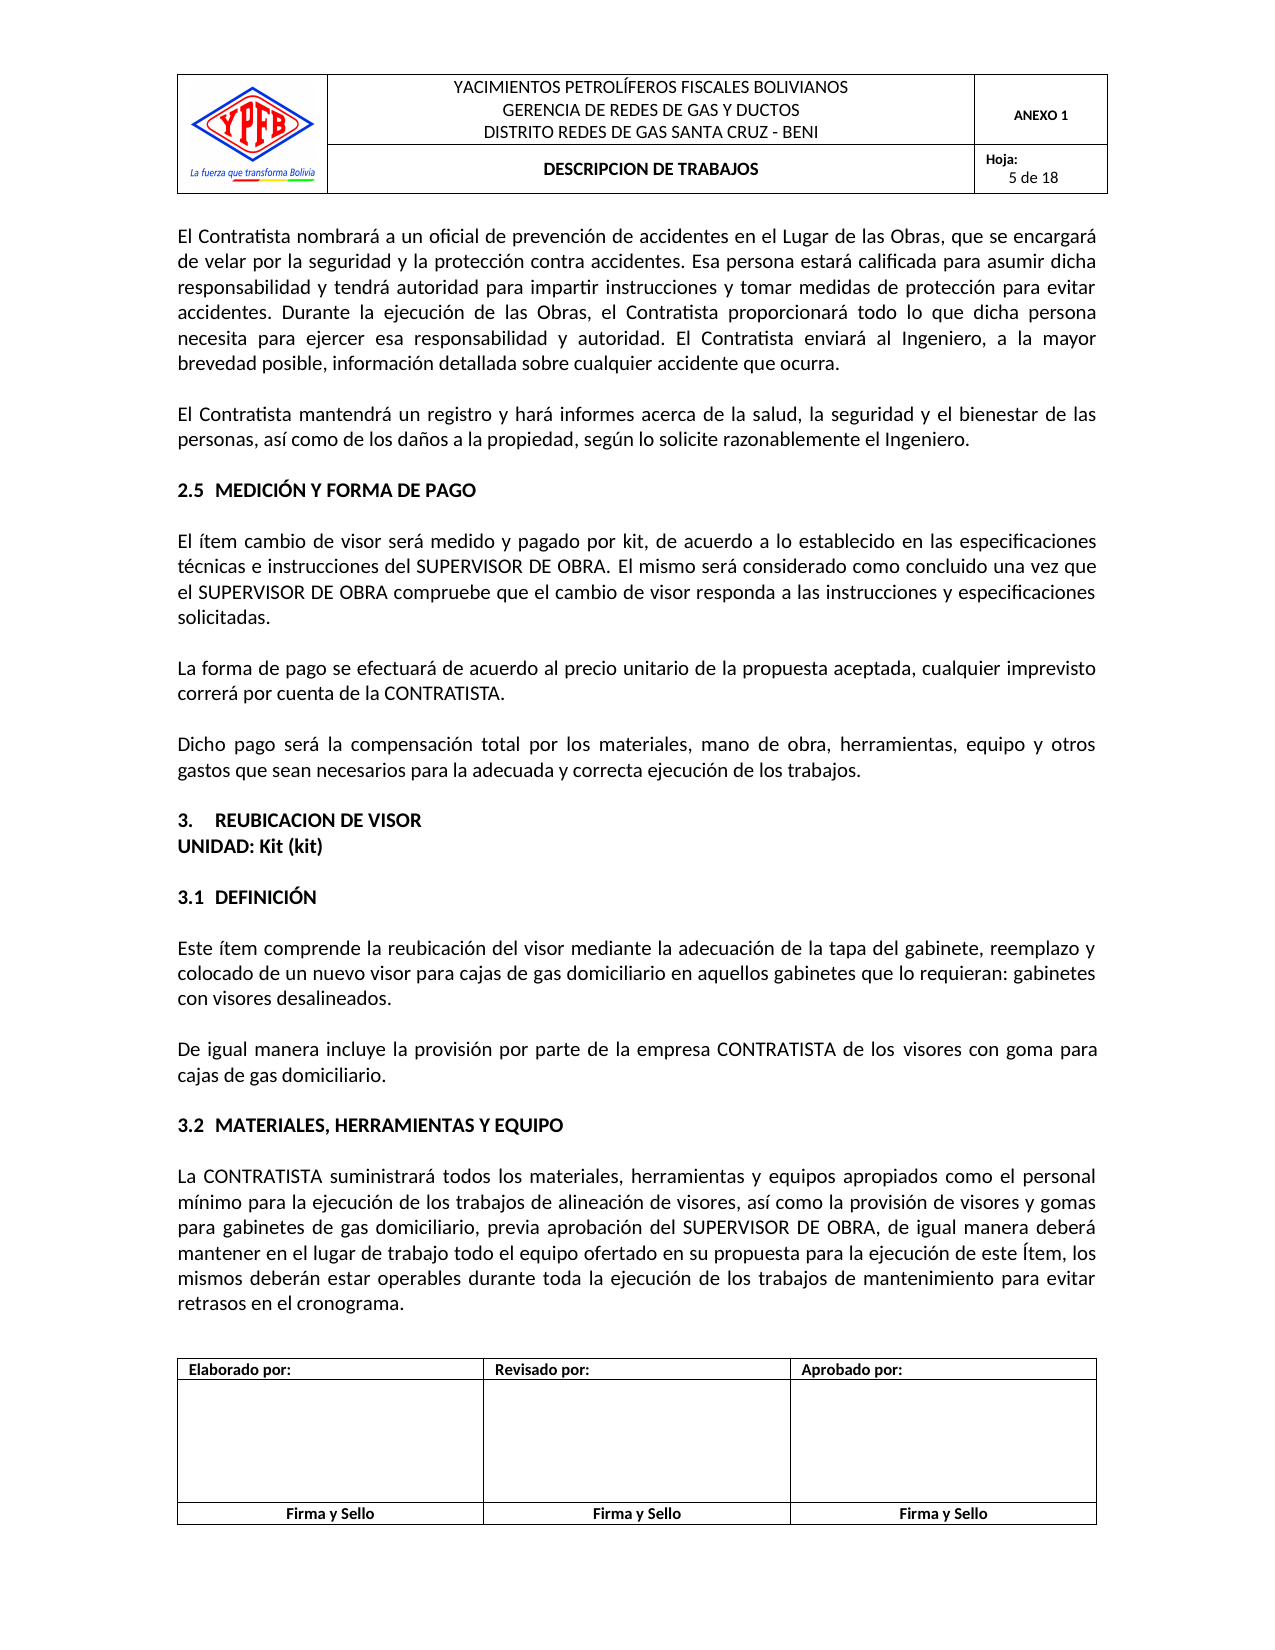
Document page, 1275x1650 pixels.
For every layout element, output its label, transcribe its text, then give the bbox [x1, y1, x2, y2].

text De igual manera incluye la provisión por parte de la empresa CONTRATISTA de los visores con goma para cajas de gas domiciliario. [177, 1036, 1098, 1087]
list MEDICIÓN Y FORMA DE PAGO [177, 477, 1098, 503]
text El Contratista nombrará a un oficial de prevención de accidentes en el Lugar de las Obras, que se encargará de velar por la seguridad y la protección contra accidentes. Esa persona estará calificada para asumir dicha responsabilidad y tendrá autoridad para impartir instrucciones y tomar medidas de protección para evitar accidentes. Durante la ejecución de las Obras, el Contratista proporcionará todo lo que dicha persona necesita para ejercer esa responsabilidad y autoridad. El Contratista enviará al Ingeniero, a la mayor brevedad posible, información detallada sobre cualquier accidente que ocurra. [177, 223, 1098, 376]
list DEFINICIÓN [177, 884, 1098, 909]
text El Contratista mantendrá un registro y hará informes acerca de la salud, la seguridad y el bienestar de las personas, así como de los daños a la propiedad, según lo solicite razonablemente el Ingeniero. [177, 401, 1098, 452]
text El ítem cambio de visor será medido y pagado por kit, de acuerdo a lo establecido en las especificaciones técnicas e instrucciones del SUPERVISOR DE OBRA. El mismo será considerado como concluido una vez que el SUPERVISOR DE OBRA compruebe que el cambio de visor responda a las instrucciones y especificaciones solicitadas. [177, 528, 1098, 630]
text UNIDAD: Kit (kit) [177, 833, 1098, 858]
subtitle REUBICACION DE VISOR [177, 808, 1098, 833]
list MATERIALES, HERRAMIENTAS Y EQUIPO [177, 1113, 1098, 1138]
text Este ítem comprende la reubicación del visor mediante la adecuación de la tapa del gabinete, reemplazo y colocado de un nuevo visor para cajas de gas domiciliario en aquellos gabinetes que lo requieran: gabinetes con visores desalineados. [177, 935, 1098, 1011]
text La CONTRATISTA suministrará todos los materiales, herramientas y equipos apropiados como el personal mínimo para la ejecución de los trabajos de alineación de visores, así como la provisión de visores y gomas para gabinetes de gas domiciliario, previa aprobación del SUPERVISOR DE OBRA, de igual manera deberá mantener en el lugar de trabajo todo el equipo ofertado en su propuesta para la ejecución de este Ítem, los mismos deberán estar operables durante toda la ejecución de los trabajos de mantenimiento para evitar retrasos en el cronograma. [177, 1163, 1098, 1316]
text Dicho pago será la compensación total por los materiales, mano de obra, herramientas, equipo y otros gastos que sean necesarios para la adecuada y correcta ejecución de los trabajos. [177, 731, 1098, 782]
picture [188, 81, 316, 187]
text La forma de pago se efectuará de acuerdo al precio unitario de la propuesta aceptada, cualquier imprevisto correrá por cuenta de la CONTRATISTA. [177, 655, 1098, 706]
